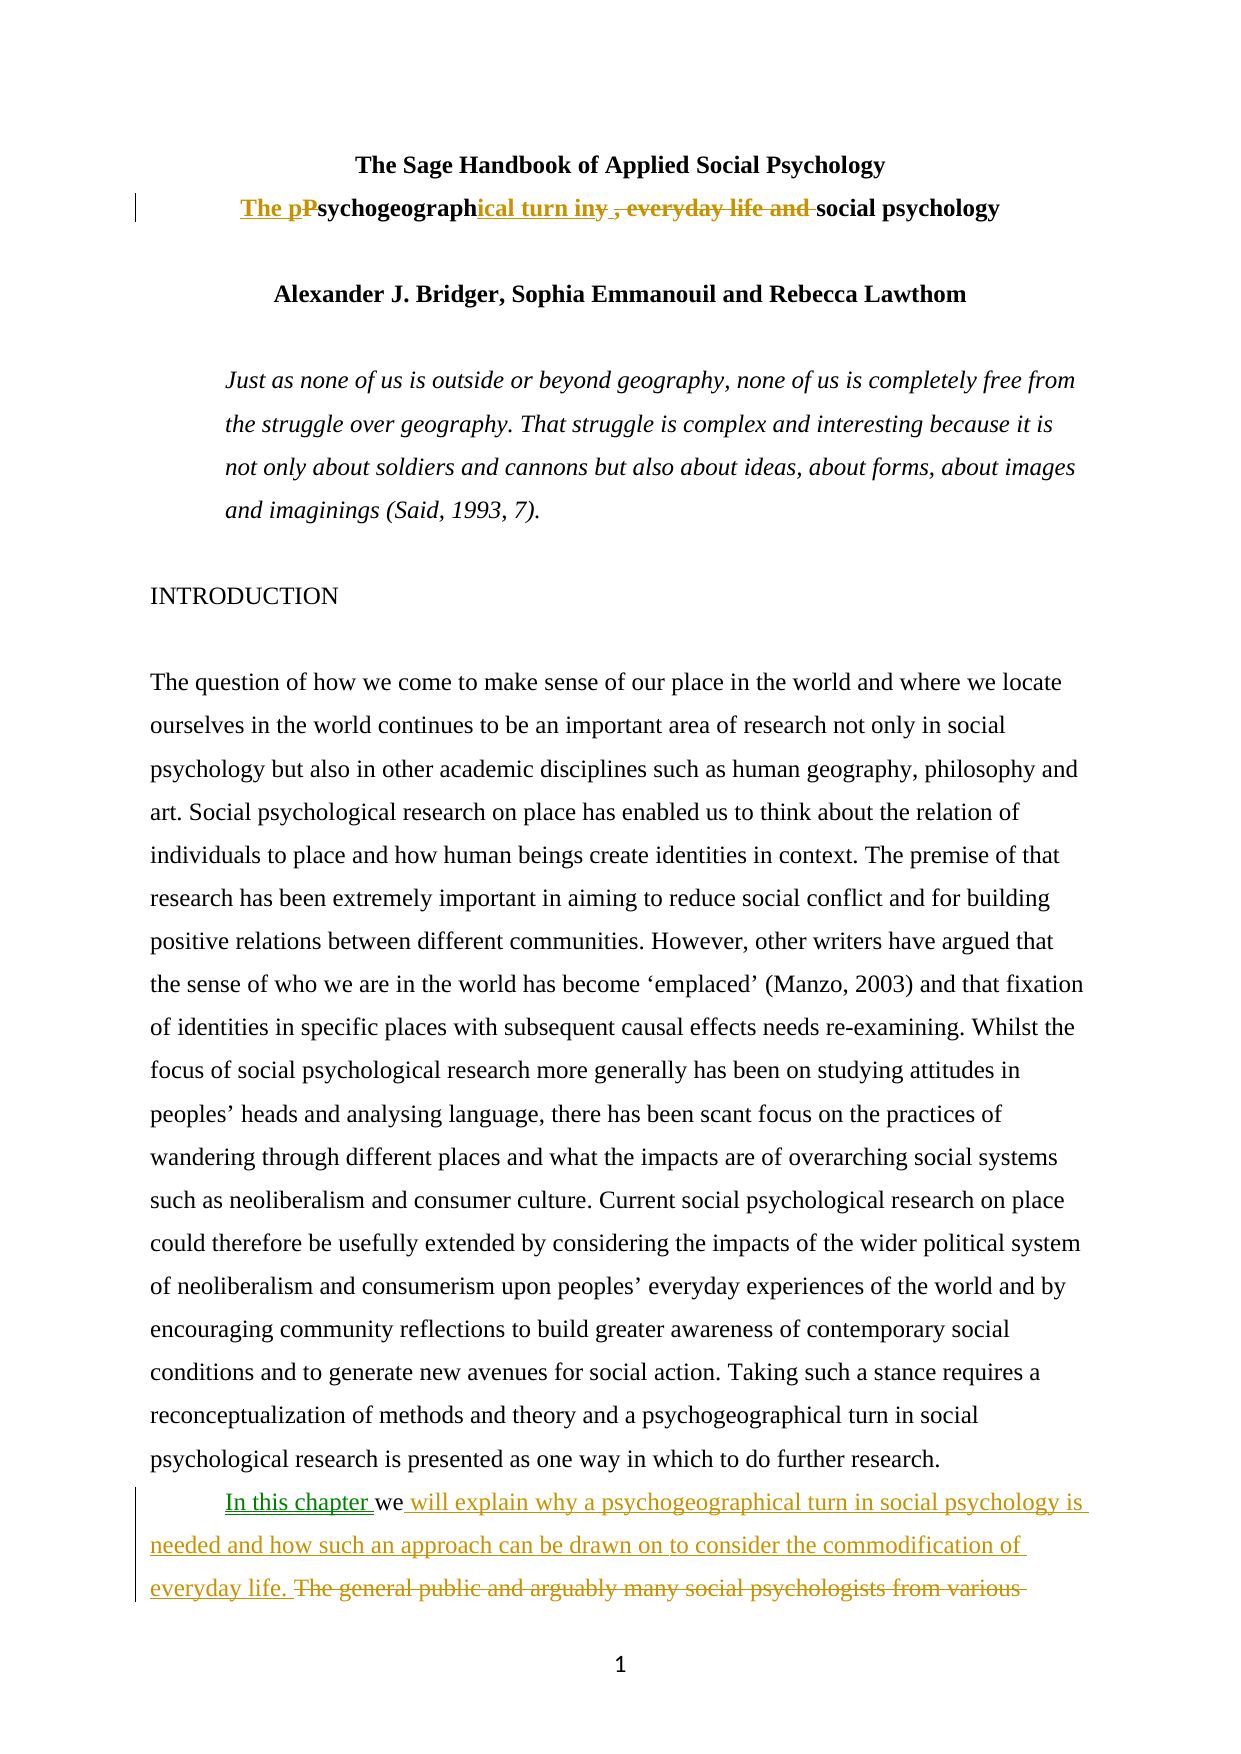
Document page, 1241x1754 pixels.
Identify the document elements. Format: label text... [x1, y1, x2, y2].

text The question of how we come to make sense of our place in the world and where we locate ourselves in the world continues to be an important area of research not only in social psychology but also in other academic disciplines such as human geography, philosophy and art. Social psychological research on place has enabled us to think about the relation of individuals to place and how human beings create identities in context. The premise of that research has been extremely important in aiming to reduce social conflict and for building positive relations between different communities. However, other writers have argued that the sense of who we are in the world has become ‘emplaced’ (Manzo, 2003) and that fixation of identities in specific places with subsequent causal effects needs re-examining. Whilst the focus of social psychological research more generally has been on studying attitudes in peoples’ heads and analysing language, there has been scant focus on the practices of wandering through different places and what the impacts are of overarching social systems such as neoliberalism and consumer culture. Current social psychological research on place could therefore be usefully extended by considering the impacts of the wider political system of neoliberalism and consumerism upon peoples’ everyday experiences of the world and by encouraging community reflections to build greater awareness of contemporary social conditions and to generate new avenues for social action. Taking such a stance requires a reconceptualization of methods and theory and a psychogeographical turn in social psychological research is presented as one way in which to do further research. [150, 667, 1090, 1472]
text The Sage Handbook of Applied Social Psychology [150, 150, 1090, 179]
text Just as none of us is outside or beyond geography, none of us is completely free from the struggle over geography. That struggle is complex and interesting because it is not only about soldiers and cannons but also about ideas, about forms, about images and imaginings (Said, 1993, 7). [225, 366, 1090, 524]
text INTRODUCTION [150, 581, 1090, 610]
text sychogeographsocial psychology [150, 193, 1090, 222]
text we [150, 1487, 1090, 1602]
text Alexander J. Bridger, Sophia Emmanouil and Rebecca Lawthom [150, 279, 1090, 308]
